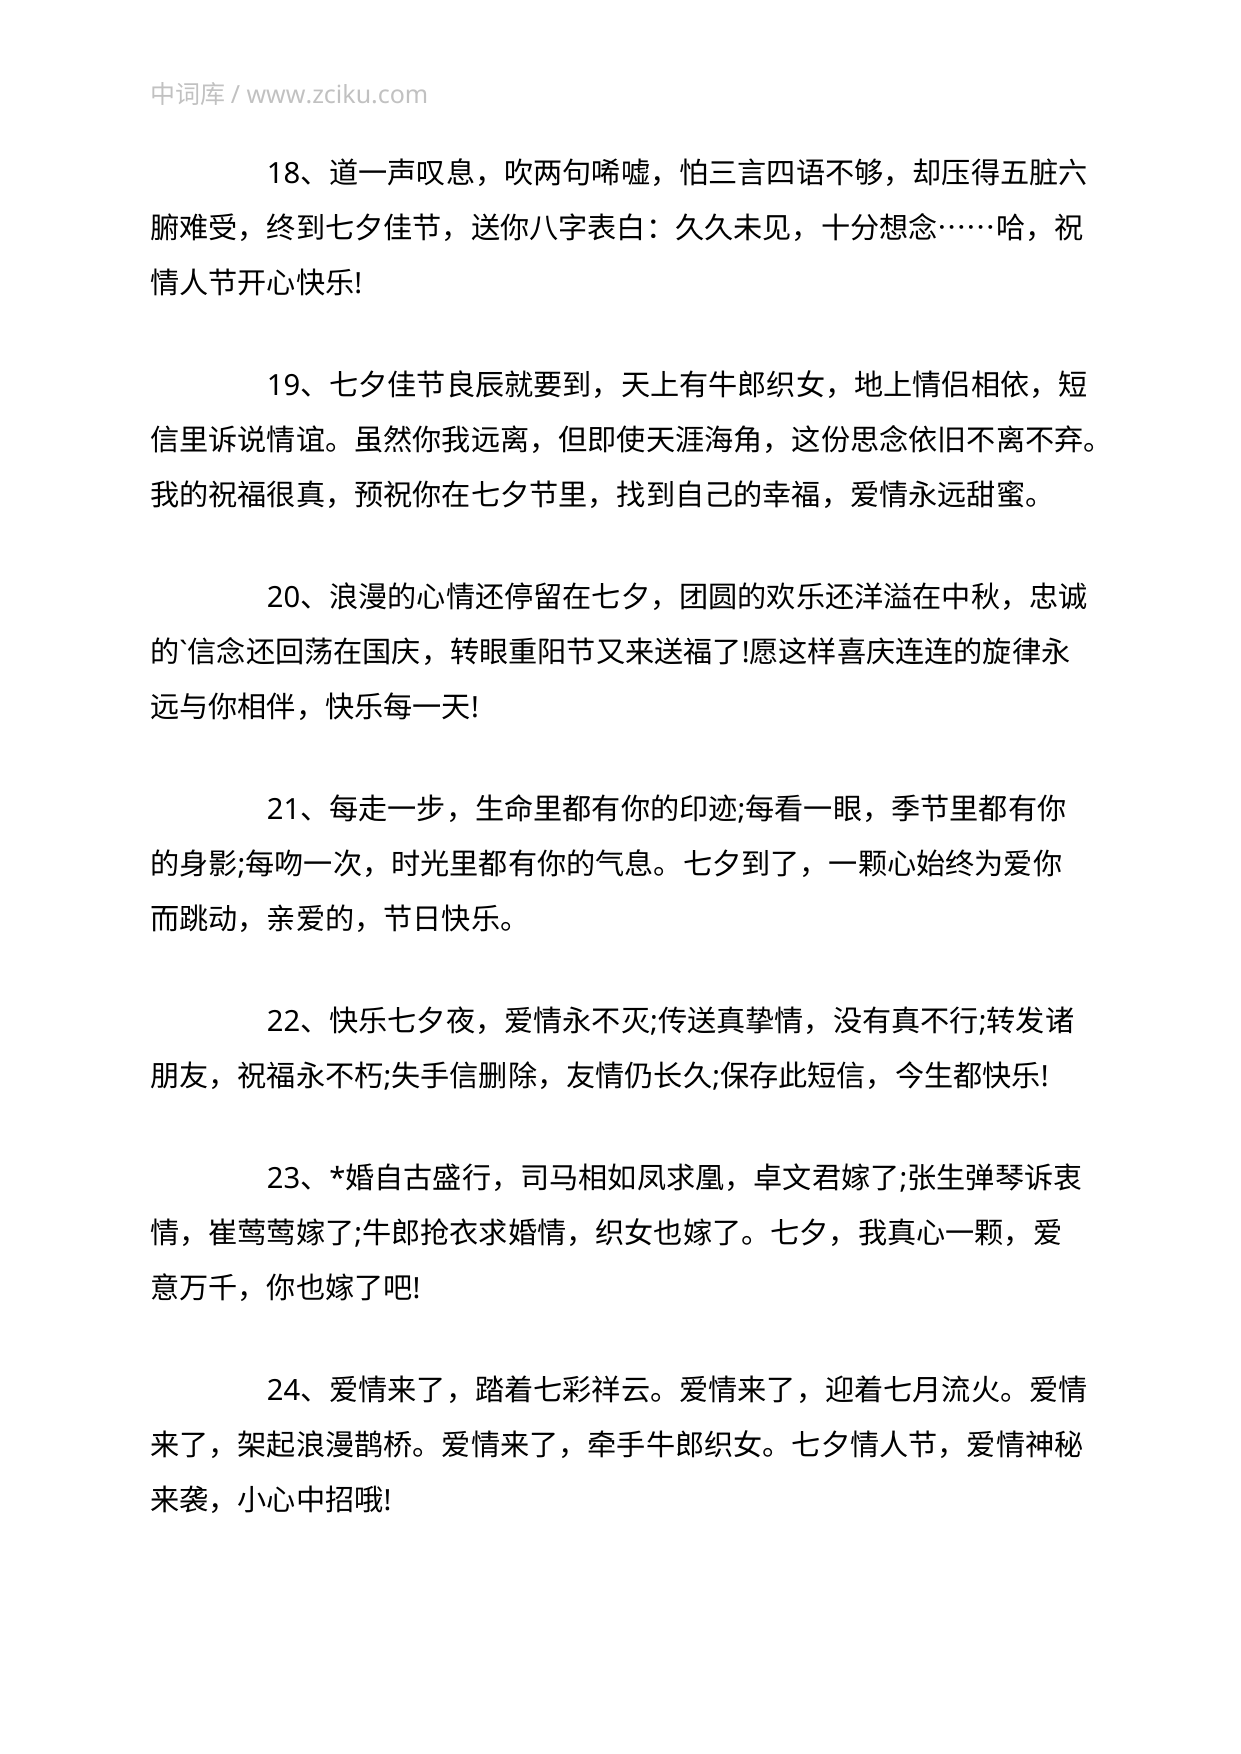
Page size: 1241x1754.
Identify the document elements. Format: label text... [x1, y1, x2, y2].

text 22、快乐七夕夜，爱情永不灭;传送真挚情，没有真不行;转发诸朋友，祝福永不朽;失手信删除，友情仍长久;保存此短信，今生都快乐! [150, 997, 1090, 1095]
text 21、每走一步，生命里都有你的印迹;每看一眼，季节里都有你的身影;每吻一次，时光里都有你的气息。七夕到了，一颗心始终为爱你而跳动，亲爱的，节日快乐。 [150, 786, 1090, 938]
text 19、七夕佳节良辰就要到，天上有牛郎织女，地上情侣相依，短信里诉说情谊。虽然你我远离，但即使天涯海角，这份思念依旧不离不弃。我的祝福很真，预祝你在七夕节里，找到自己的幸福，爱情永远甜蜜。 [150, 362, 1090, 514]
text 18、道一声叹息，吹两句唏嘘，怕三言四语不够，却压得五脏六腑难受，终到七夕佳节，送你八字表白：久久未见，十分想念……哈，祝情人节开心快乐! [150, 150, 1090, 302]
text 20、浪漫的心情还停留在七夕，团圆的欢乐还洋溢在中秋，忠诚的`信念还回荡在国庆，转眼重阳节又来送福了!愿这样喜庆连连的旋律永远与你相伴，快乐每一天! [150, 573, 1090, 726]
text 24、爱情来了，踏着七彩祥云。爱情来了，迎着七月流火。爱情来了，架起浪漫鹊桥。爱情来了，牵手牛郎织女。七夕情人节，爱情神秘来袭，小心中招哦! [150, 1366, 1090, 1518]
text 23、*婚自古盛行，司马相如凤求凰，卓文君嫁了;张生弹琴诉衷情，崔莺莺嫁了;牛郎抢衣求婚情，织女也嫁了。七夕，我真心一颗，爱意万千，你也嫁了吧! [150, 1154, 1090, 1307]
